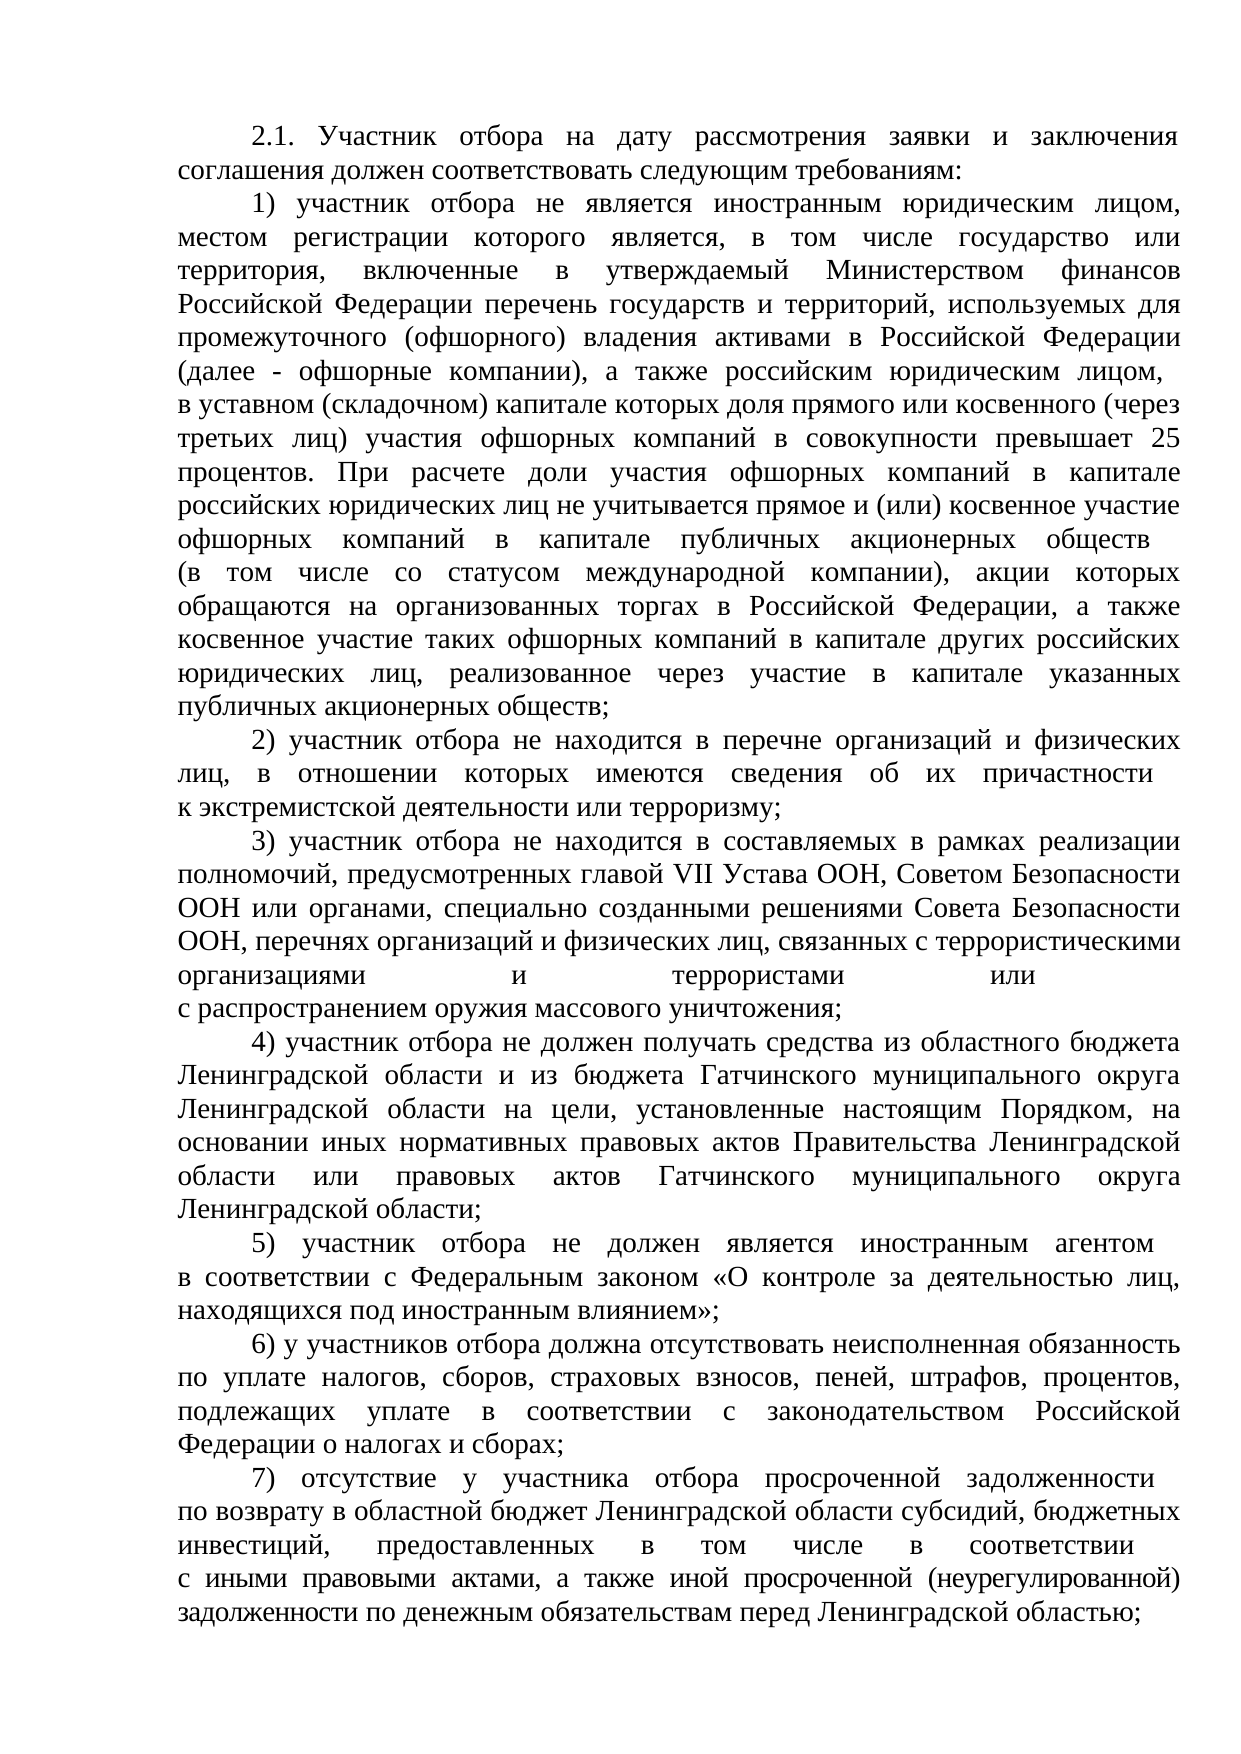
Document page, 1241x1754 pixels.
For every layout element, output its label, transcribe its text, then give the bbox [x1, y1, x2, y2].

text 4) участник отбора не должен получать средства из областного бюджета Ленинградской области и из бюджета Гатчинского муниципального округа Ленинградской области на цели, установленные настоящим Порядком, на основании иных нормативных правовых актов Правительства Ленинградской области или правовых актов Гатчинского муниципального округа Ленинградской области; [177, 1024, 1181, 1225]
text 6) у участников отбора должна отсутствовать неисполненная обязанность по уплате налогов, сборов, страховых взносов, пеней, штрафов, процентов, подлежащих уплате в соответствии с законодательством Российской Федерации о налогах и сборах; [177, 1326, 1181, 1460]
text 7) отсутствие у участника отбора просроченной задолженности по возврату в областной бюджет Ленинградской области субсидий, бюджетных инвестиций, предоставленных в том числе в соответствии с иными правовыми актами, а также иной просроченной (неурегулированной) задолженности по денежным обязательствам перед Ленинградской областью; [177, 1460, 1181, 1628]
text 3) участник отбора не находится в составляемых в рамках реализации полномочий, предусмотренных главой VII Устава ООН, Советом Безопасности ООН или органами, специально созданными решениями Совета Безопасности ООН, перечнях организаций и физических лиц, связанных с террористическими организациями и террористами или с распространением оружия массового уничтожения; [177, 823, 1181, 1024]
text 2) участник отбора не находится в перечне организаций и физических лиц, в отношении которых имеются сведения об их причастности к экстремистской деятельности или терроризму; [177, 722, 1181, 823]
text 2.1. Участник отбора на дату рассмотрения заявки и заключения соглашения должен соответствовать следующим требованиям: [177, 118, 1179, 185]
text 1) участник отбора не является иностранным юридическим лицом, местом регистрации которого является, в том числе государство или территория, включенные в утверждаемый Министерством финансов Российской Федерации перечень государств и территорий, используемых для промежуточного (офшорного) владения активами в Российской Федерации (далее - офшорные компании), а также российским юридическим лицом, в уставном (складочном) капитале которых доля прямого или косвенного (через третьих лиц) участия офшорных компаний в совокупности превышает 25 процентов. При расчете доли участия офшорных компаний в капитале российских юридических лиц не учитывается прямое и (или) косвенное участие офшорных компаний в капитале публичных акционерных обществ (в том числе со статусом международной компании), акции которых обращаются на организованных торгах в Российской Федерации, а также косвенное участие таких офшорных компаний в капитале других российских юридических лиц, реализованное через участие в капитале указанных публичных акционерных обществ; [177, 185, 1181, 722]
text 5) участник отбора не должен является иностранным агентом в соответствии с Федеральным законом «О контроле за деятельностью лиц, находящихся под иностранным влиянием»; [177, 1225, 1181, 1326]
